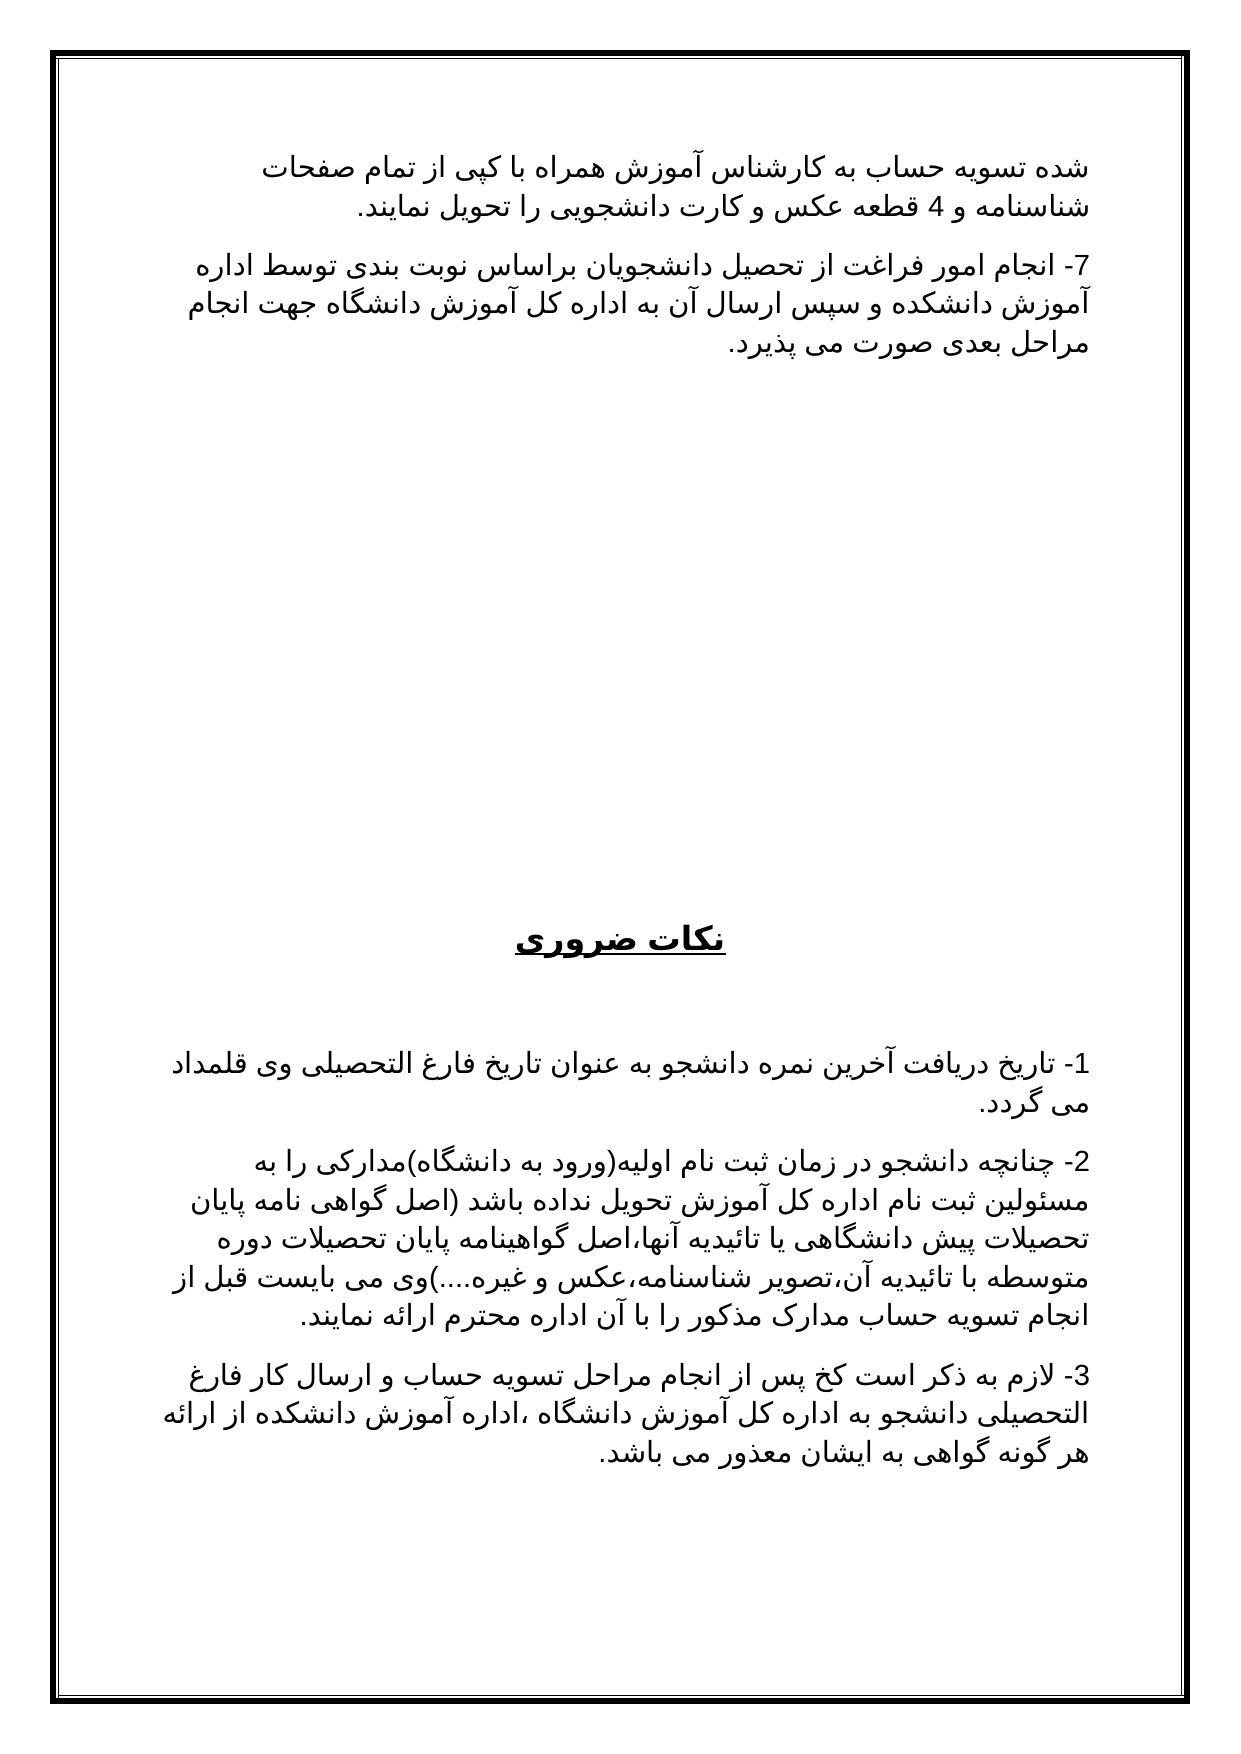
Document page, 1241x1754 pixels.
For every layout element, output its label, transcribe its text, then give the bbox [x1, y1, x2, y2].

text 3- لازم به ذکر است کخ پس از انجام مراحل تسویه حساب و ارسال کار فارغ التحصیلی دانشجو به اداره کل آموزش دانشگاه ،اداره آموزش دانشکده از ارائه هر گونه گواهی به ایشان معذور می باشد. [150, 1358, 1090, 1468]
text نکات ضروری [150, 919, 1090, 958]
text 1- تاریخ دریافت آخرین نمره دانشجو به عنوان تاریخ فارغ التحصیلی وی قلمداد می گردد. [150, 1046, 1090, 1118]
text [150, 150, 1090, 222]
text 7- انجام امور فراغت از تحصیل دانشجویان براساس نوبت بندی توسط اداره آموزش دانشکده و سپس ارسال آن به اداره کل آموزش دانشگاه جهت انجام مراحل بعدی صورت می پذیرد. [150, 248, 1090, 358]
text 2- چنانچه دانشجو در زمان ثبت نام اولیه(ورود به دانشگاه)مدارکی را به مسئولین ثبت نام اداره کل آموزش تحویل نداده باشد (اصل گواهی نامه پایان تحصیلات پیش دانشگاهی یا تائیدیه آنها،اصل گواهینامه پایان تحصیلات دوره متوسطه با تائیدیه آن،تصویر شناسنامه،عکس و غیره....)وی می بایست قبل از انجام تسویه حساب مدارک مذکور را با آن اداره محترم ارائه نمایند. [150, 1144, 1090, 1332]
